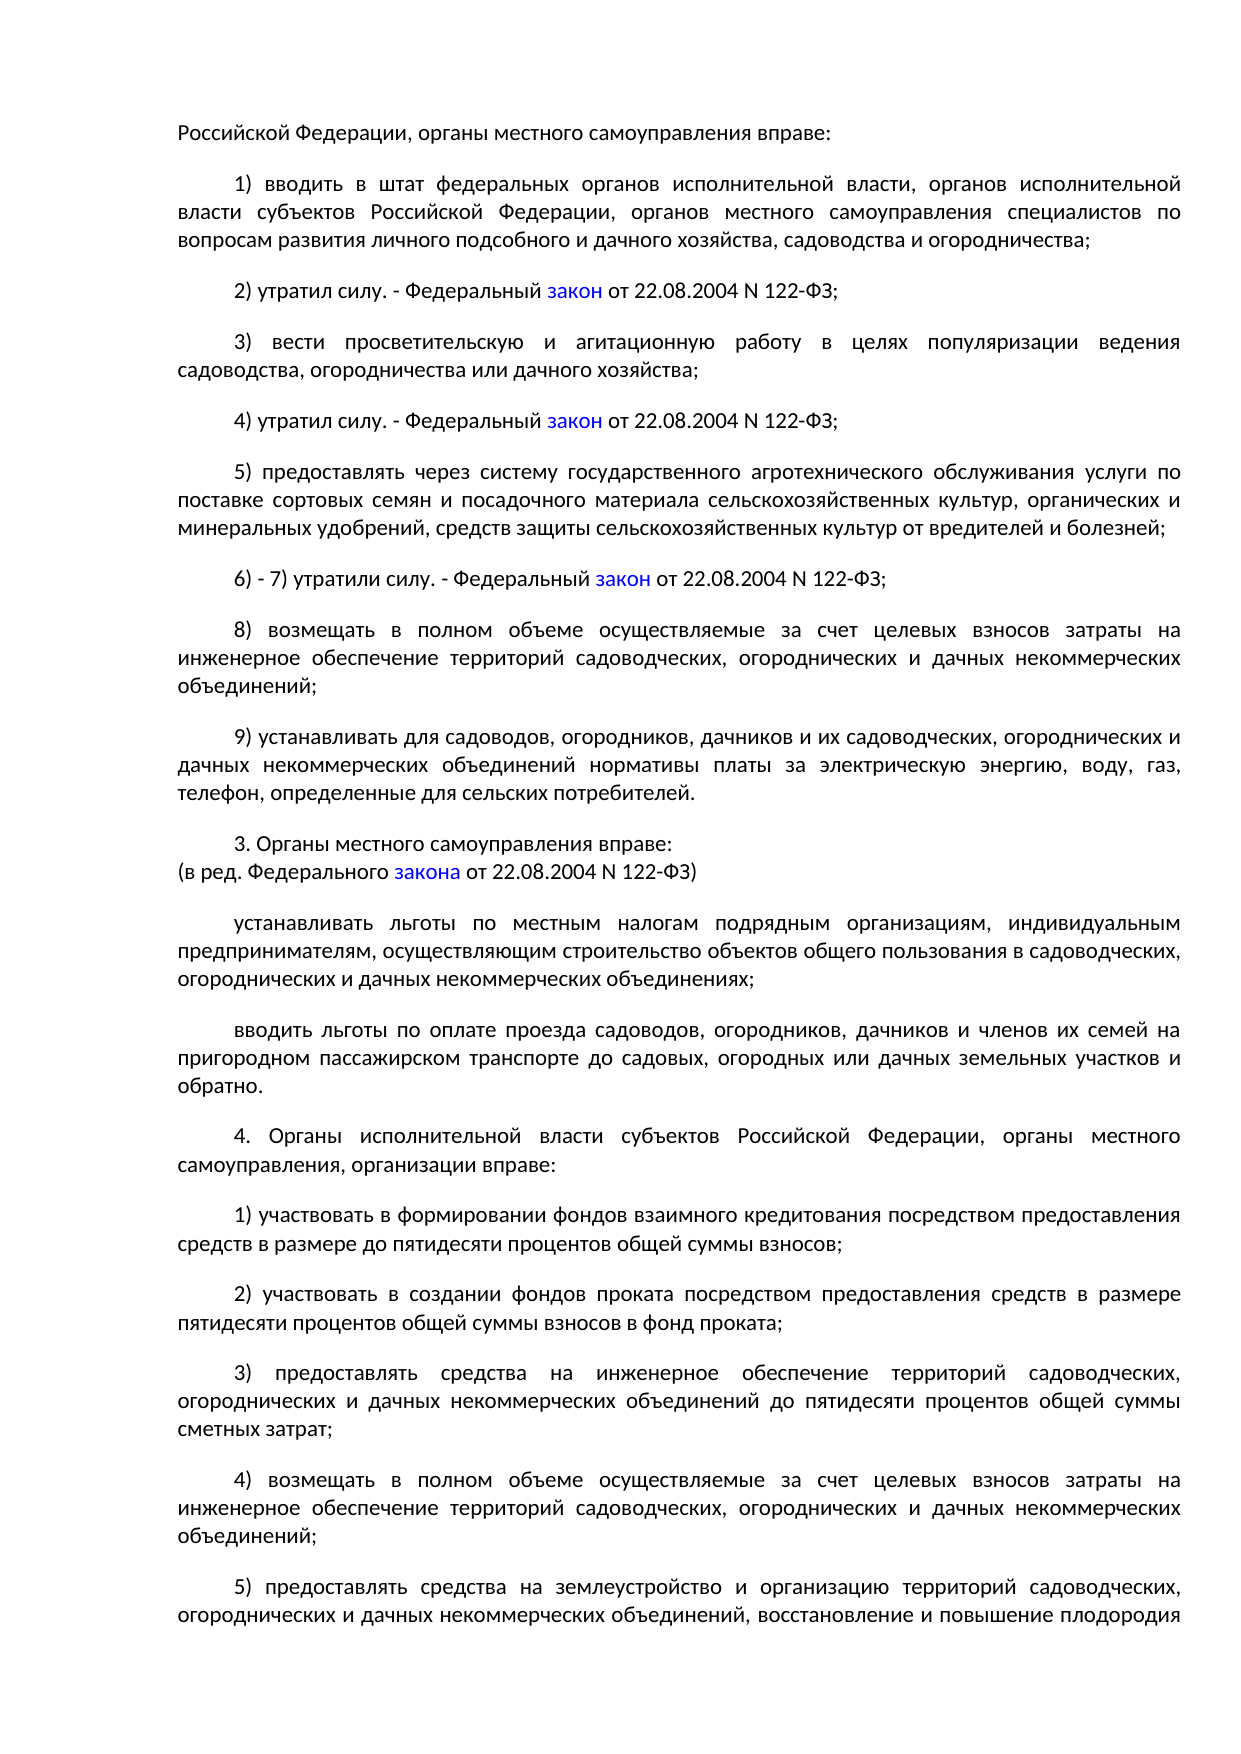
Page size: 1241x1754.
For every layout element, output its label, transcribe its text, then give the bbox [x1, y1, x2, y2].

text 1) вводить в штат федеральных органов исполнительной власти, органов исполнительной власти субъектов Российской Федерации, органов местного самоуправления специалистов по вопросам развития личного подсобного и дачного хозяйства, садоводства и огородничества; [177, 169, 1181, 253]
text устанавливать льготы по местным налогам подрядным организациям, индивидуальным предпринимателям, осуществляющим строительство объектов общего пользования в садоводческих, огороднических и дачных некоммерческих объединениях; [177, 908, 1181, 992]
text 3) предоставлять средства на инженерное обеспечение территорий садоводческих, огороднических и дачных некоммерческих объединений до пятидесяти процентов общей суммы сметных затрат; [177, 1358, 1181, 1443]
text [177, 118, 1181, 146]
text 5) предоставлять через систему государственного агротехнического обслуживания услуги по поставке сортовых семян и посадочного материала сельскохозяйственных культур, органических и минеральных удобрений, средств защиты сельскохозяйственных культур от вредителей и болезней; [177, 457, 1181, 541]
text 8) возмещать в полном объеме осуществляемые за счет целевых взносов затраты на инженерное обеспечение территорий садоводческих, огороднических и дачных некоммерческих объединений; [177, 615, 1181, 699]
text 4. Органы исполнительной власти субъектов Российской Федерации, органы местного самоуправления, организации вправе: [177, 1122, 1181, 1178]
text 3) вести просветительскую и агитационную работу в целях популяризации ведения садоводства, огородничества или дачного хозяйства; [177, 327, 1181, 383]
text 2) участвовать в создании фондов проката посредством предоставления средств в размере пятидесяти процентов общей суммы взносов в фонд проката; [177, 1279, 1181, 1336]
text 3. Органы местного самоуправления вправе: [177, 829, 1181, 857]
text 4) возмещать в полном объеме осуществляемые за счет целевых взносов затраты на инженерное обеспечение территорий садоводческих, огороднических и дачных некоммерческих объединений; [177, 1466, 1181, 1549]
text 6) - 7) утратили силу. - Федеральный закон от 22.08.2004 N 122-ФЗ; [177, 564, 1181, 592]
text (в ред. Федерального закона от 22.08.2004 N 122-ФЗ) [177, 857, 1181, 885]
text 9) устанавливать для садоводов, огородников, дачников и их садоводческих, огороднических и дачных некоммерческих объединений нормативы платы за электрическую энергию, воду, газ, телефон, определенные для сельских потребителей. [177, 722, 1181, 806]
text 1) участвовать в формировании фондов взаимного кредитования посредством предоставления средств в размере до пятидесяти процентов общей суммы взносов; [177, 1201, 1181, 1257]
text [177, 1572, 1181, 1628]
text 2) утратил силу. - Федеральный закон от 22.08.2004 N 122-ФЗ; [177, 276, 1181, 304]
text 4) утратил силу. - Федеральный закон от 22.08.2004 N 122-ФЗ; [177, 406, 1181, 434]
text вводить льготы по оплате проезда садоводов, огородников, дачников и членов их семей на пригородном пассажирском транспорте до садовых, огородных или дачных земельных участков и обратно. [177, 1015, 1181, 1099]
